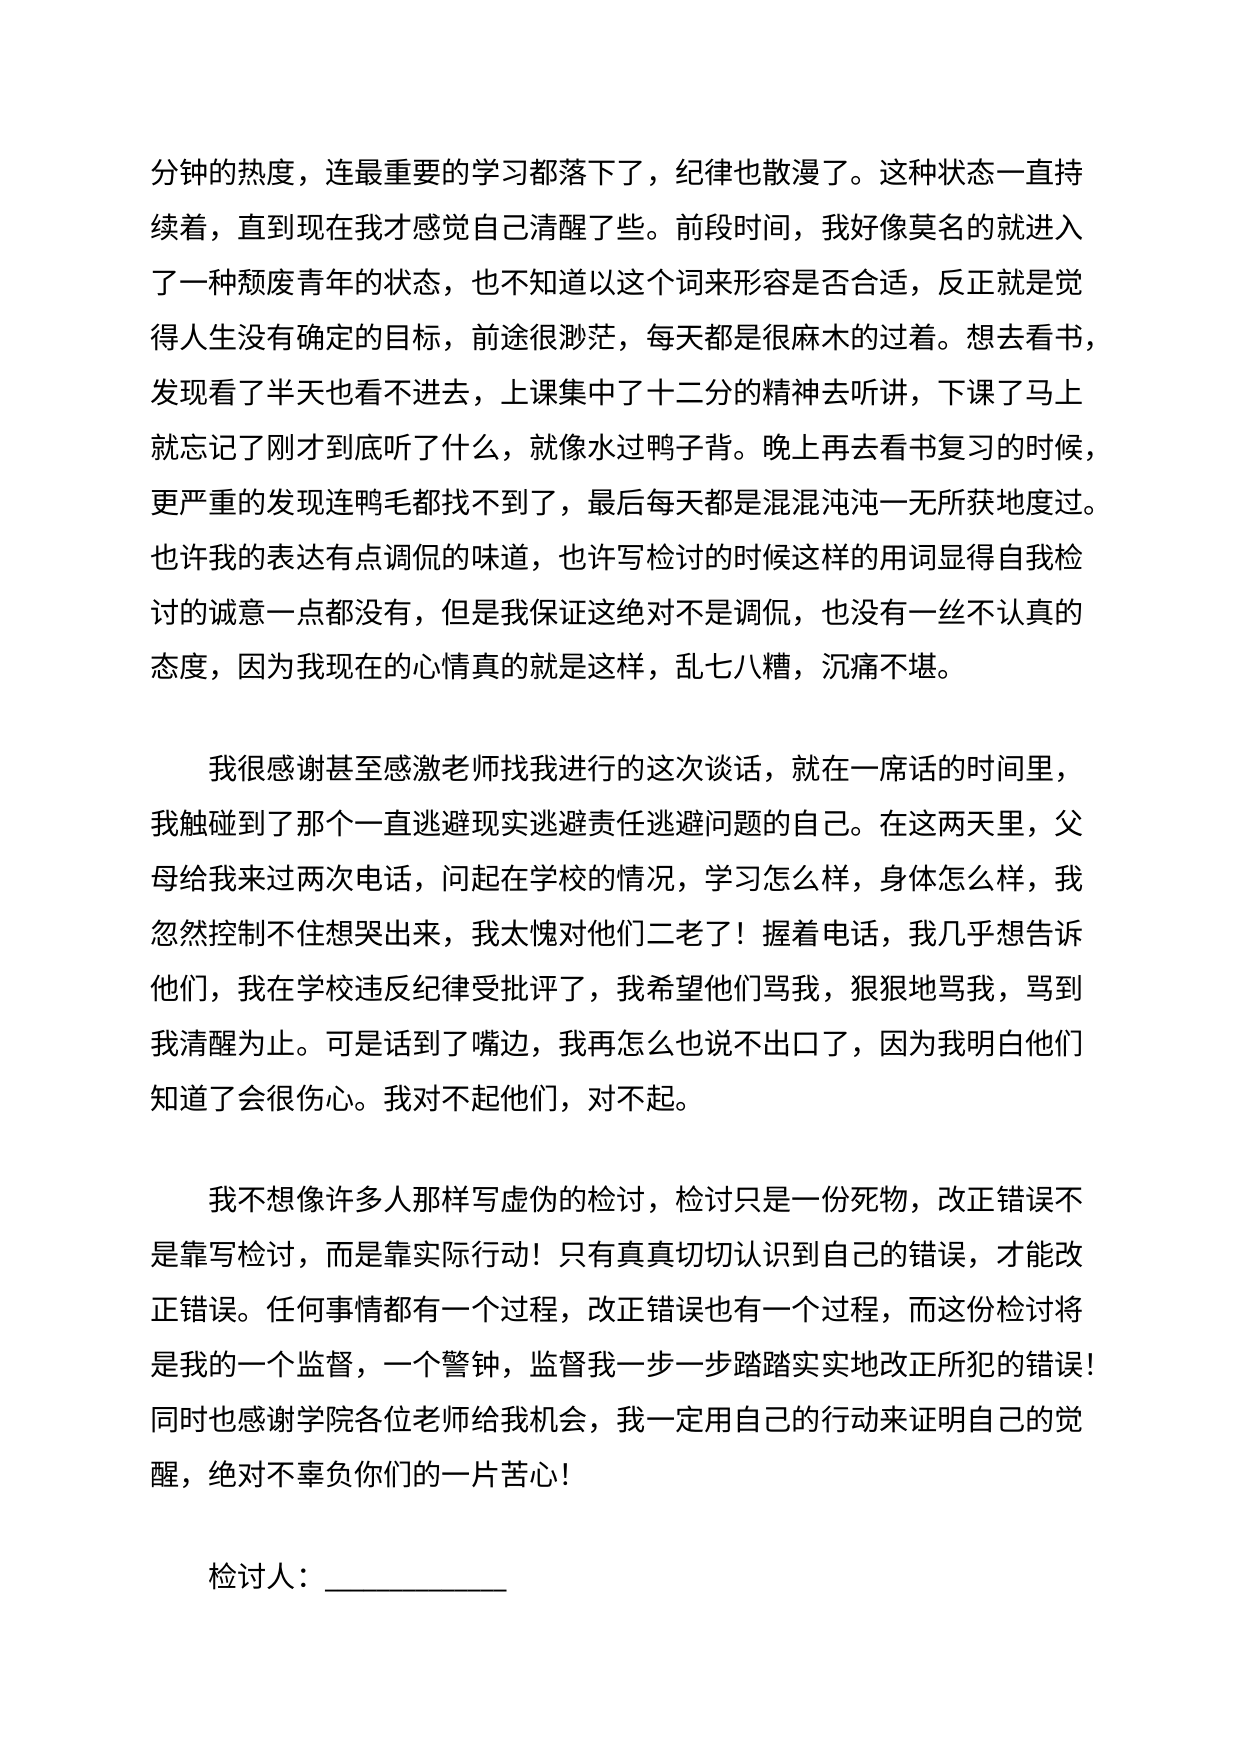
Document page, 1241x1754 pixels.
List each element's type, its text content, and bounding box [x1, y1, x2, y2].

text 检讨人：______________ [150, 1553, 1090, 1596]
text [150, 150, 1090, 686]
text 我很感谢甚至感激老师找我进行的这次谈话，就在一席话的时间里，我触碰到了那个一直逃避现实逃避责任逃避问题的自己。在这两天里，父母给我来过两次电话，问起在学校的情况，学习怎么样，身体怎么样，我忽然控制不住想哭出来，我太愧对他们二老了！握着电话，我几乎想告诉他们，我在学校违反纪律受批评了，我希望他们骂我，狠狠地骂我，骂到我清醒为止。可是话到了嘴边，我再怎么也说不出口了，因为我明白他们知道了会很伤心。我对不起他们，对不起。 [150, 746, 1090, 1117]
text 我不想像许多人那样写虚伪的检讨，检讨只是一份死物，改正错误不是靠写检讨，而是靠实际行动！只有真真切切认识到自己的错误，才能改正错误。任何事情都有一个过程，改正错误也有一个过程，而这份检讨将是我的一个监督，一个警钟，监督我一步一步踏踏实实地改正所犯的错误！同时也感谢学院各位老师给我机会，我一定用自己的行动来证明自己的觉醒，绝对不辜负你们的一片苦心！ [150, 1177, 1090, 1494]
